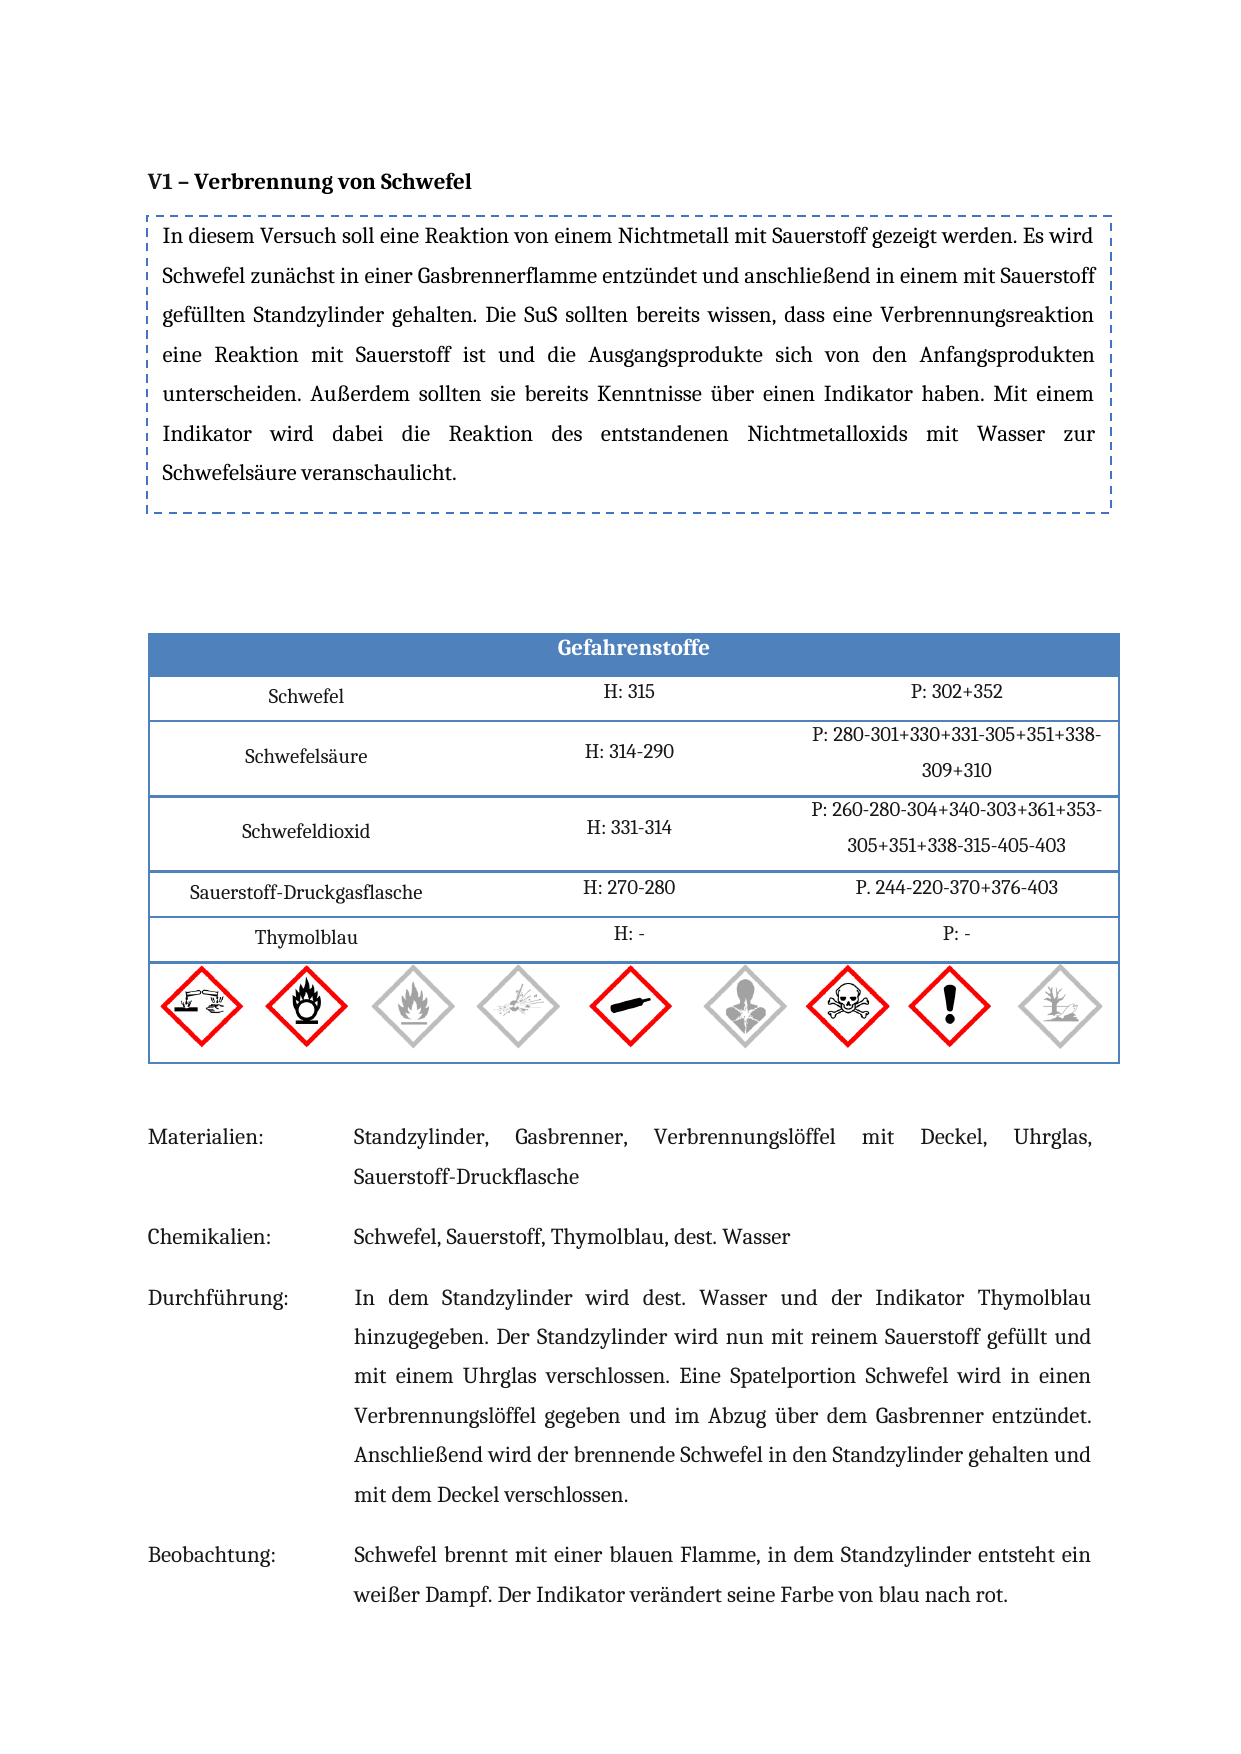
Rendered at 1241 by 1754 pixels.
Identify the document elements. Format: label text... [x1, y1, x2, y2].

table_cell Schwefelsäure [150, 722, 464, 795]
picture [907, 964, 992, 1048]
table_cell [691, 964, 794, 1062]
table_cell [464, 964, 569, 1062]
table_cell P: 302+352 [795, 677, 1118, 720]
table_cell H: 315 [464, 677, 794, 720]
table_cell [795, 964, 896, 1062]
table_cell Thymolblau [150, 918, 464, 961]
table_cell Schwefel [150, 677, 464, 720]
table_cell Sauerstoff-Druckgasflasche [150, 873, 464, 916]
table_cell [1001, 964, 1118, 1062]
table_cell [254, 964, 359, 1062]
table_cell H: - [464, 918, 794, 961]
subtitle V1 – Verbrennung von Schwefel [148, 168, 1093, 195]
text Materialien: Standzylinder, Gasbrenner, Verbrennungslöffel mit Deckel, Uhrglas, Sauerstoff-Druckflasche [148, 1124, 1093, 1190]
table_cell P. 244-220-370+376-403 [795, 873, 1118, 916]
table_cell [150, 964, 254, 1062]
table_cell H: 270-280 [464, 873, 794, 916]
table_cell H: 314-290 [464, 722, 794, 795]
table_cell P: 280-301+330+331-305+351+338-309+310 [795, 722, 1118, 795]
text Chemikalien: Schwefel, Sauerstoff, Thymolblau, dest. Wasser [148, 1224, 1093, 1250]
table_cell H: 331-314 [464, 798, 794, 870]
table_cell [896, 964, 1001, 1062]
picture [265, 964, 349, 1048]
table_cell P: - [795, 918, 1118, 961]
table_header Gefahrenstoffe [150, 635, 1118, 675]
table_cell [569, 964, 691, 1062]
text Durchführung: In dem Standzylinder wird dest. Wasser und der Indikator Thymolblau hinzugegeben. Der Standzylinder wird nun mit reinem Sauerstoff gefüllt und mit einem Uhrglas verschlossen. Eine Spatelportion Schwefel wird in einen Verbrennungslöffel gegeben und im Abzug über dem Gasbrenner entzündet. Anschließend wird der brennende Schwefel in den Standzylinder gehalten und mit dem Deckel verschlossen. [148, 1284, 1093, 1508]
picture [159, 964, 244, 1048]
table_cell P: 260-280-304+340-303+361+353-305+351+338-315-405-403 [795, 798, 1118, 870]
table_cell [359, 964, 464, 1062]
table_cell Schwefeldioxid [150, 798, 464, 870]
text Beobachtung: Schwefel brennt mit einer blauen Flamme, in dem Standzylinder entsteht ein weißer Dampf. Der Indikator verändert seine Farbe von blau nach rot. [148, 1542, 1093, 1608]
picture [805, 964, 890, 1048]
picture [588, 964, 673, 1048]
